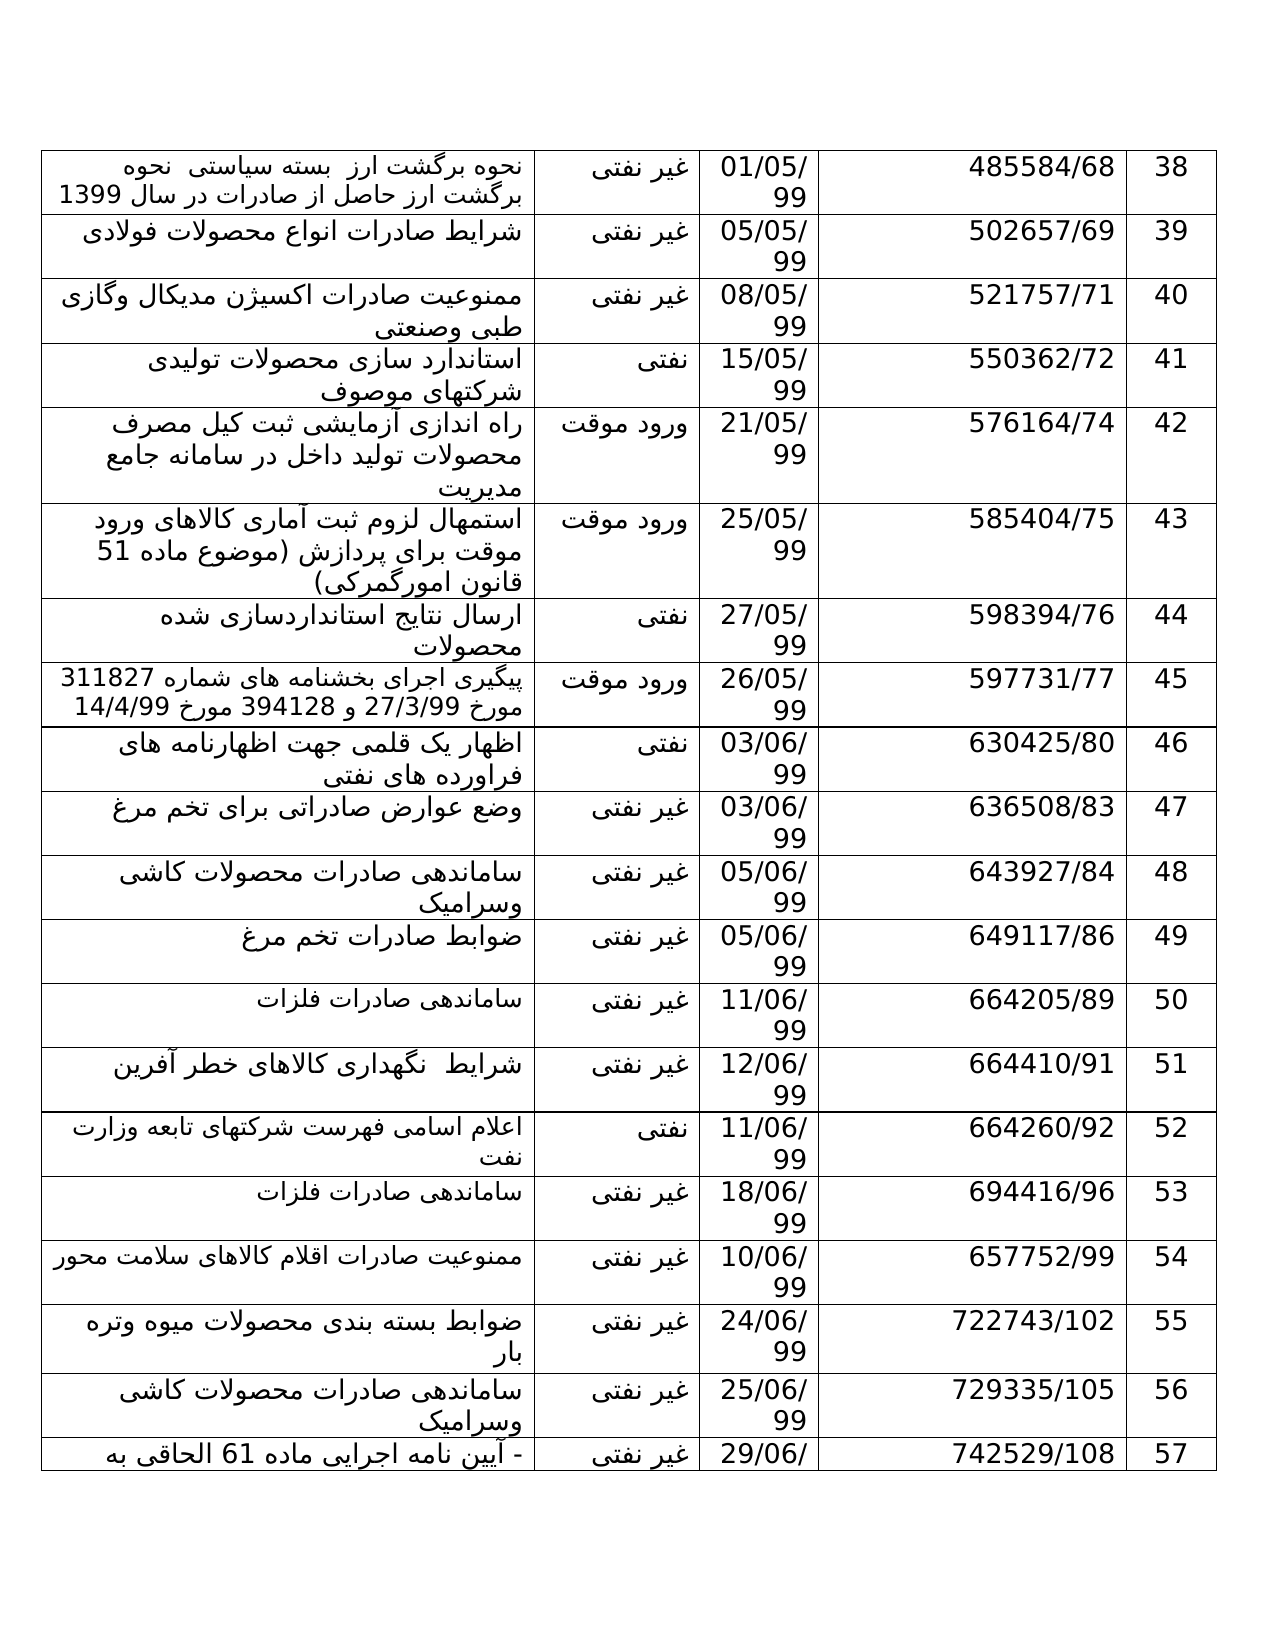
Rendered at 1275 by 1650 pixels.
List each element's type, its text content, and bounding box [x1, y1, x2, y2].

table_cell غیر نفتی [535, 151, 699, 214]
table_cell غیر نفتی [535, 1241, 699, 1304]
table_cell 51 [1127, 1048, 1216, 1111]
table_cell 40 [1127, 279, 1216, 342]
table_cell ارسال نتایج استانداردسازی شده محصولات [42, 599, 534, 662]
table_cell 05/06/99 [700, 920, 818, 983]
table_cell 11/06/99 [700, 1113, 818, 1176]
table_cell 08/05/99 [700, 279, 818, 342]
table_cell 630425/80 [819, 728, 1126, 791]
table_cell 38 [1127, 151, 1216, 214]
table_cell 27/05/99 [700, 599, 818, 662]
table_cell 57 [1127, 1438, 1216, 1470]
table_cell 585404/75 [819, 504, 1126, 598]
table_cell 53 [1127, 1177, 1216, 1240]
table_cell 50 [1127, 984, 1216, 1047]
table_cell غیر نفتی [535, 856, 699, 919]
table_cell 10/06/99 [700, 1241, 818, 1304]
table_cell 664410/91 [819, 1048, 1126, 1111]
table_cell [42, 1438, 534, 1470]
table_cell 24/06/99 [700, 1305, 818, 1373]
table_cell 47 [1127, 792, 1216, 855]
table_cell غیر نفتی [535, 1048, 699, 1111]
table_cell 521757/71 [819, 279, 1126, 342]
table_cell وضع عوارض صادراتی برای تخم مرغ [42, 792, 534, 855]
table_cell اعلام اسامی فهرست شرکتهای تابعه وزارت نفت [42, 1113, 534, 1176]
table_cell 05/06/99 [700, 856, 818, 919]
table_cell 12/06/99 [700, 1048, 818, 1111]
table_cell 45 [1127, 663, 1216, 726]
table_cell 597731/77 [819, 663, 1126, 726]
table_cell 18/06/99 [700, 1177, 818, 1240]
table_cell غیر نفتی [535, 279, 699, 342]
table_cell ضوابط صادرات تخم مرغ [42, 920, 534, 983]
table_cell ممنوعیت صادرات اکسیژن مدیکال وگازی طبی وصنعتی [42, 279, 534, 342]
table_cell 05/05/99 [700, 215, 818, 278]
table_cell ساماندهی صادرات فلزات [42, 984, 534, 1047]
table_cell ضوابط بسته بندی محصولات میوه وتره بار [42, 1305, 534, 1373]
table_cell 55 [1127, 1305, 1216, 1373]
table_cell 664205/89 [819, 984, 1126, 1047]
table_cell 41 [1127, 344, 1216, 407]
table_cell نفتی [535, 344, 699, 407]
table_cell راه اندازی آزمایشی ثبت کیل مصرف محصولات تولید داخل در سامانه جامع مدیریت [42, 408, 534, 502]
table_cell 729335/105 [819, 1374, 1126, 1437]
table_cell ممنوعیت صادرات اقلام کالاهای سلامت محور [42, 1241, 534, 1304]
table_cell غیر نفتی [535, 1438, 699, 1470]
table_cell نحوه برگشت ارز بسته سیاستی نحوه برگشت ارز حاصل از صادرات در سال 1399 [42, 151, 534, 214]
table_cell 643927/84 [819, 856, 1126, 919]
table_cell 598394/76 [819, 599, 1126, 662]
table_cell 636508/83 [819, 792, 1126, 855]
table_cell 15/05/99 [700, 344, 818, 407]
table_cell 52 [1127, 1113, 1216, 1176]
table_cell نفتی [535, 599, 699, 662]
table_cell 29/06/99 [700, 1438, 818, 1470]
table_cell 25/05/99 [700, 504, 818, 598]
table_cell 657752/99 [819, 1241, 1126, 1304]
table_cell غیر نفتی [535, 215, 699, 278]
table_cell غیر نفتی [535, 984, 699, 1047]
table_cell ساماندهی صادرات محصولات کاشی وسرامیک [42, 1374, 534, 1437]
table_cell نفتی [535, 1113, 699, 1176]
table_cell 550362/72 [819, 344, 1126, 407]
table_cell 49 [1127, 920, 1216, 983]
table_cell ساماندهی صادرات فلزات [42, 1177, 534, 1240]
table_cell ورود موقت [535, 504, 699, 598]
table_cell 21/05/99 [700, 408, 818, 502]
table_cell 48 [1127, 856, 1216, 919]
table_cell 576164/74 [819, 408, 1126, 502]
table_cell 54 [1127, 1241, 1216, 1304]
table_cell 42 [1127, 408, 1216, 502]
table_cell 11/06/99 [700, 984, 818, 1047]
table_cell 485584/68 [819, 151, 1126, 214]
table_cell غیر نفتی [535, 1177, 699, 1240]
table_cell 664260/92 [819, 1113, 1126, 1176]
table_cell اظهار یک قلمی جهت اظهارنامه های فراورده های نفتی [42, 728, 534, 791]
table_cell 649117/86 [819, 920, 1126, 983]
table_cell 03/06/99 [700, 728, 818, 791]
table_cell ورود موقت [535, 408, 699, 502]
table_cell 26/05/99 [700, 663, 818, 726]
table_cell ساماندهی صادرات محصولات کاشی وسرامیک [42, 856, 534, 919]
table_cell 46 [1127, 728, 1216, 791]
table_cell استاندارد سازی محصولات تولیدی شرکتهای موصوف [42, 344, 534, 407]
table_cell غیر نفتی [535, 792, 699, 855]
table_cell 502657/69 [819, 215, 1126, 278]
table_cell غیر نفتی [535, 920, 699, 983]
table_cell 742529/108 [819, 1438, 1126, 1470]
table_cell 39 [1127, 215, 1216, 278]
table_cell 722743/102 [819, 1305, 1126, 1373]
table_cell 56 [1127, 1374, 1216, 1437]
table_cell غیر نفتی [535, 1374, 699, 1437]
table_cell شرایط صادرات انواع محصولات فولادی [42, 215, 534, 278]
table_cell 43 [1127, 504, 1216, 598]
table_cell 01/05/99 [700, 151, 818, 214]
table_cell 25/06/99 [700, 1374, 818, 1437]
table_cell نفتی [535, 728, 699, 791]
table_cell 694416/96 [819, 1177, 1126, 1240]
table_cell ورود موقت [535, 663, 699, 726]
table_cell استمهال لزوم ثبت آماری کالاهای ورود موقت برای پردازش (موضوع ماده 51 قانون امورگمرکی) [42, 504, 534, 598]
table_cell پیگیری اجرای بخشنامه های شماره 311827 مورخ 27/3/99 و 394128 مورخ 14/4/99 [42, 663, 534, 726]
table_cell 44 [1127, 599, 1216, 662]
table_cell غیر نفتی [535, 1305, 699, 1373]
table_cell شرایط نگهداری کالاهای خطر آفرین [42, 1048, 534, 1111]
table_cell 03/06/99 [700, 792, 818, 855]
